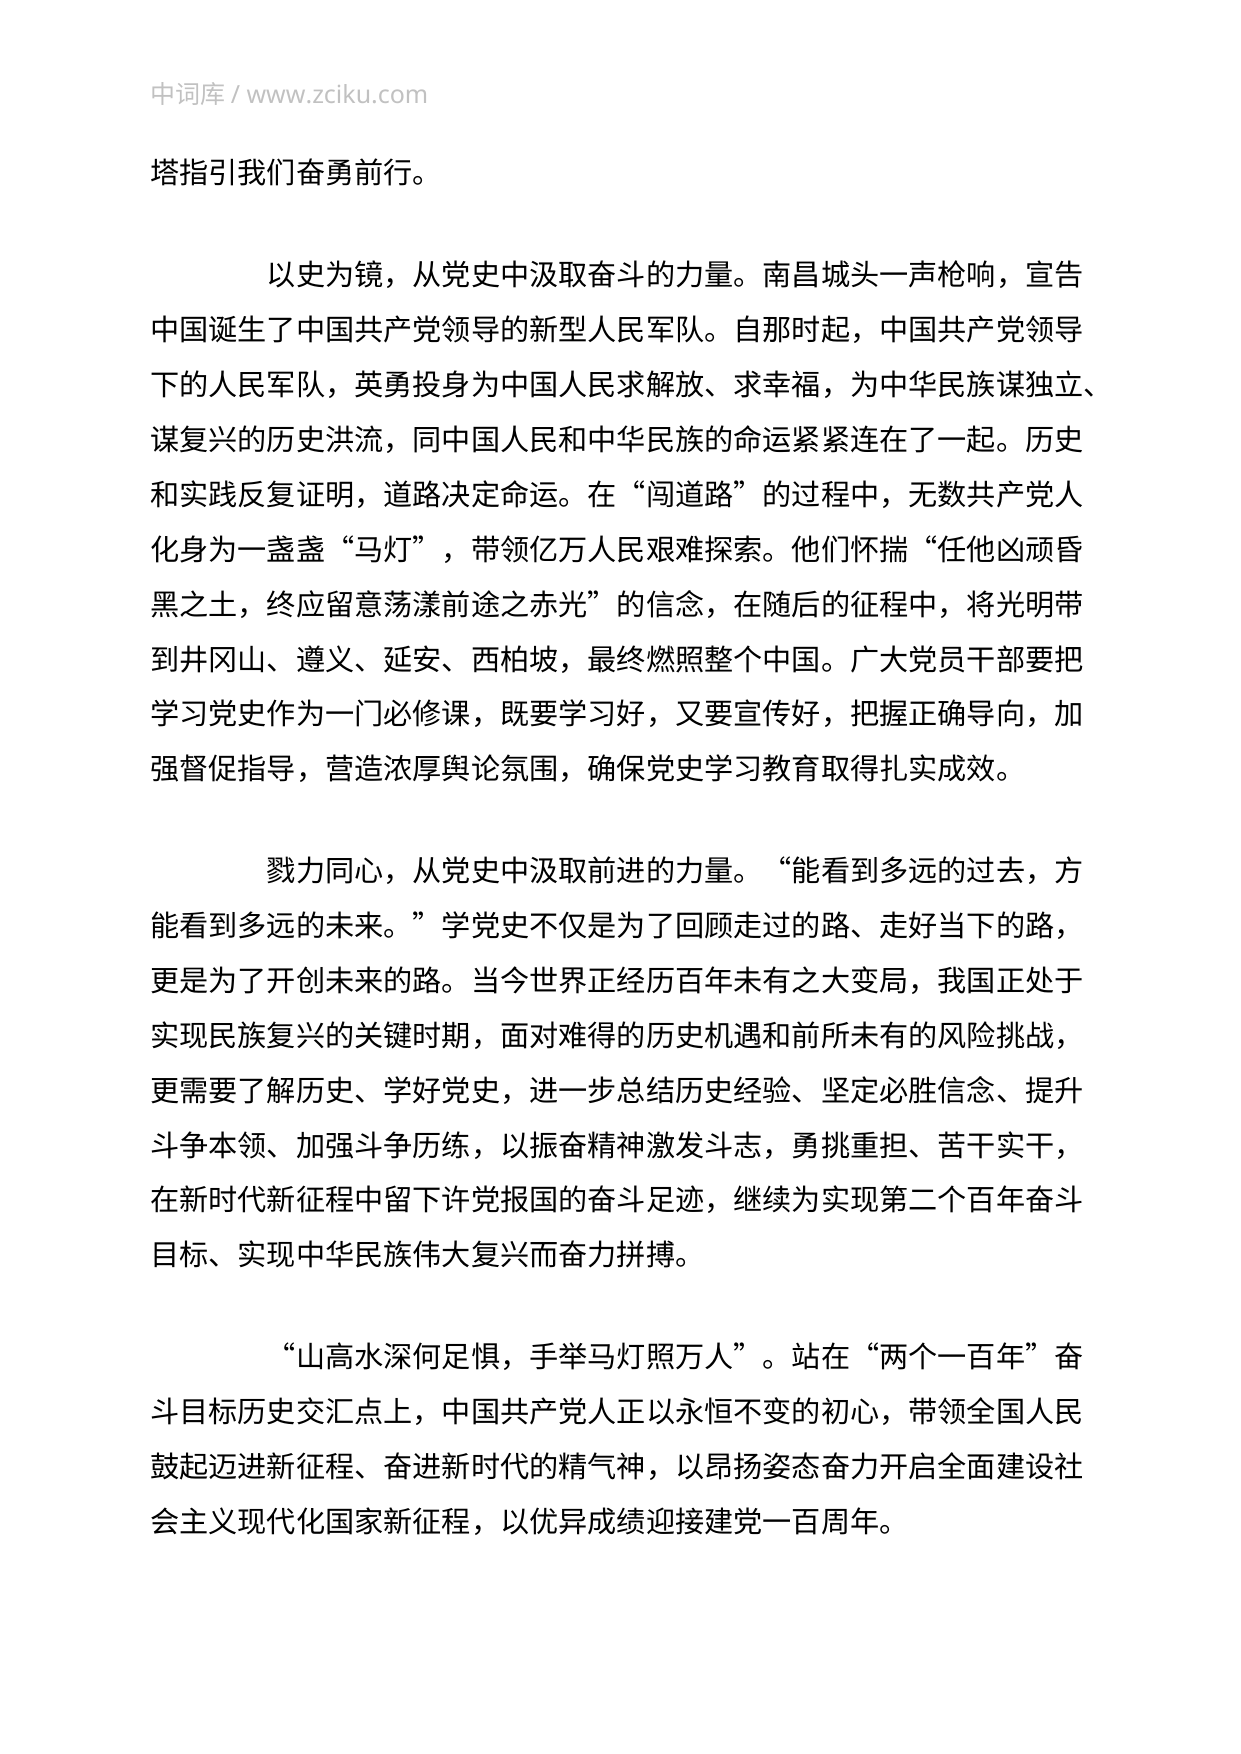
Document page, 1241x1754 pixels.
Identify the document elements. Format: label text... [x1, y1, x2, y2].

text 以史为镜，从党史中汲取奋斗的力量。南昌城头一声枪响，宣告中国诞生了中国共产党领导的新型人民军队。自那时起，中国共产党领导下的人民军队，英勇投身为中国人民求解放、求幸福，为中华民族谋独立、谋复兴的历史洪流，同中国人民和中华民族的命运紧紧连在了一起。历史和实践反复证明，道路决定命运。在“闯道路”的过程中，无数共产党人化身为一盏盏“马灯”，带领亿万人民艰难探索。他们怀揣“任他凶顽昏黑之土，终应留意荡漾前途之赤光”的信念，在随后的征程中，将光明带到井冈山、遵义、延安、西柏坡，最终燃照整个中国。广大党员干部要把学习党史作为一门必修课，既要学习好，又要宣传好，把握正确导向，加强督促指导，营造浓厚舆论氛围，确保党史学习教育取得扎实成效。 [150, 252, 1090, 788]
text 戮力同心，从党史中汲取前进的力量。“能看到多远的过去，方能看到多远的未来。”学党史不仅是为了回顾走过的路、走好当下的路，更是为了开创未来的路。当今世界正经历百年未有之大变局，我国正处于实现民族复兴的关键时期，面对难得的历史机遇和前所未有的风险挑战，更需要了解历史、学好党史，进一步总结历史经验、坚定必胜信念、提升斗争本领、加强斗争历练，以振奋精神激发斗志，勇挑重担、苦干实干，在新时代新征程中留下许党报国的奋斗足迹，继续为实现第二个百年奋斗目标、实现中华民族伟大复兴而奋力拼搏。 [150, 848, 1090, 1274]
text “山高水深何足惧，手举马灯照万人”。站在“两个一百年”奋斗目标历史交汇点上，中国共产党人正以永恒不变的初心，带领全国人民鼓起迈进新征程、奋进新时代的精气神，以昂扬姿态奋力开启全面建设社会主义现代化国家新征程，以优异成绩迎接建党一百周年。 [150, 1334, 1090, 1541]
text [150, 150, 1090, 192]
